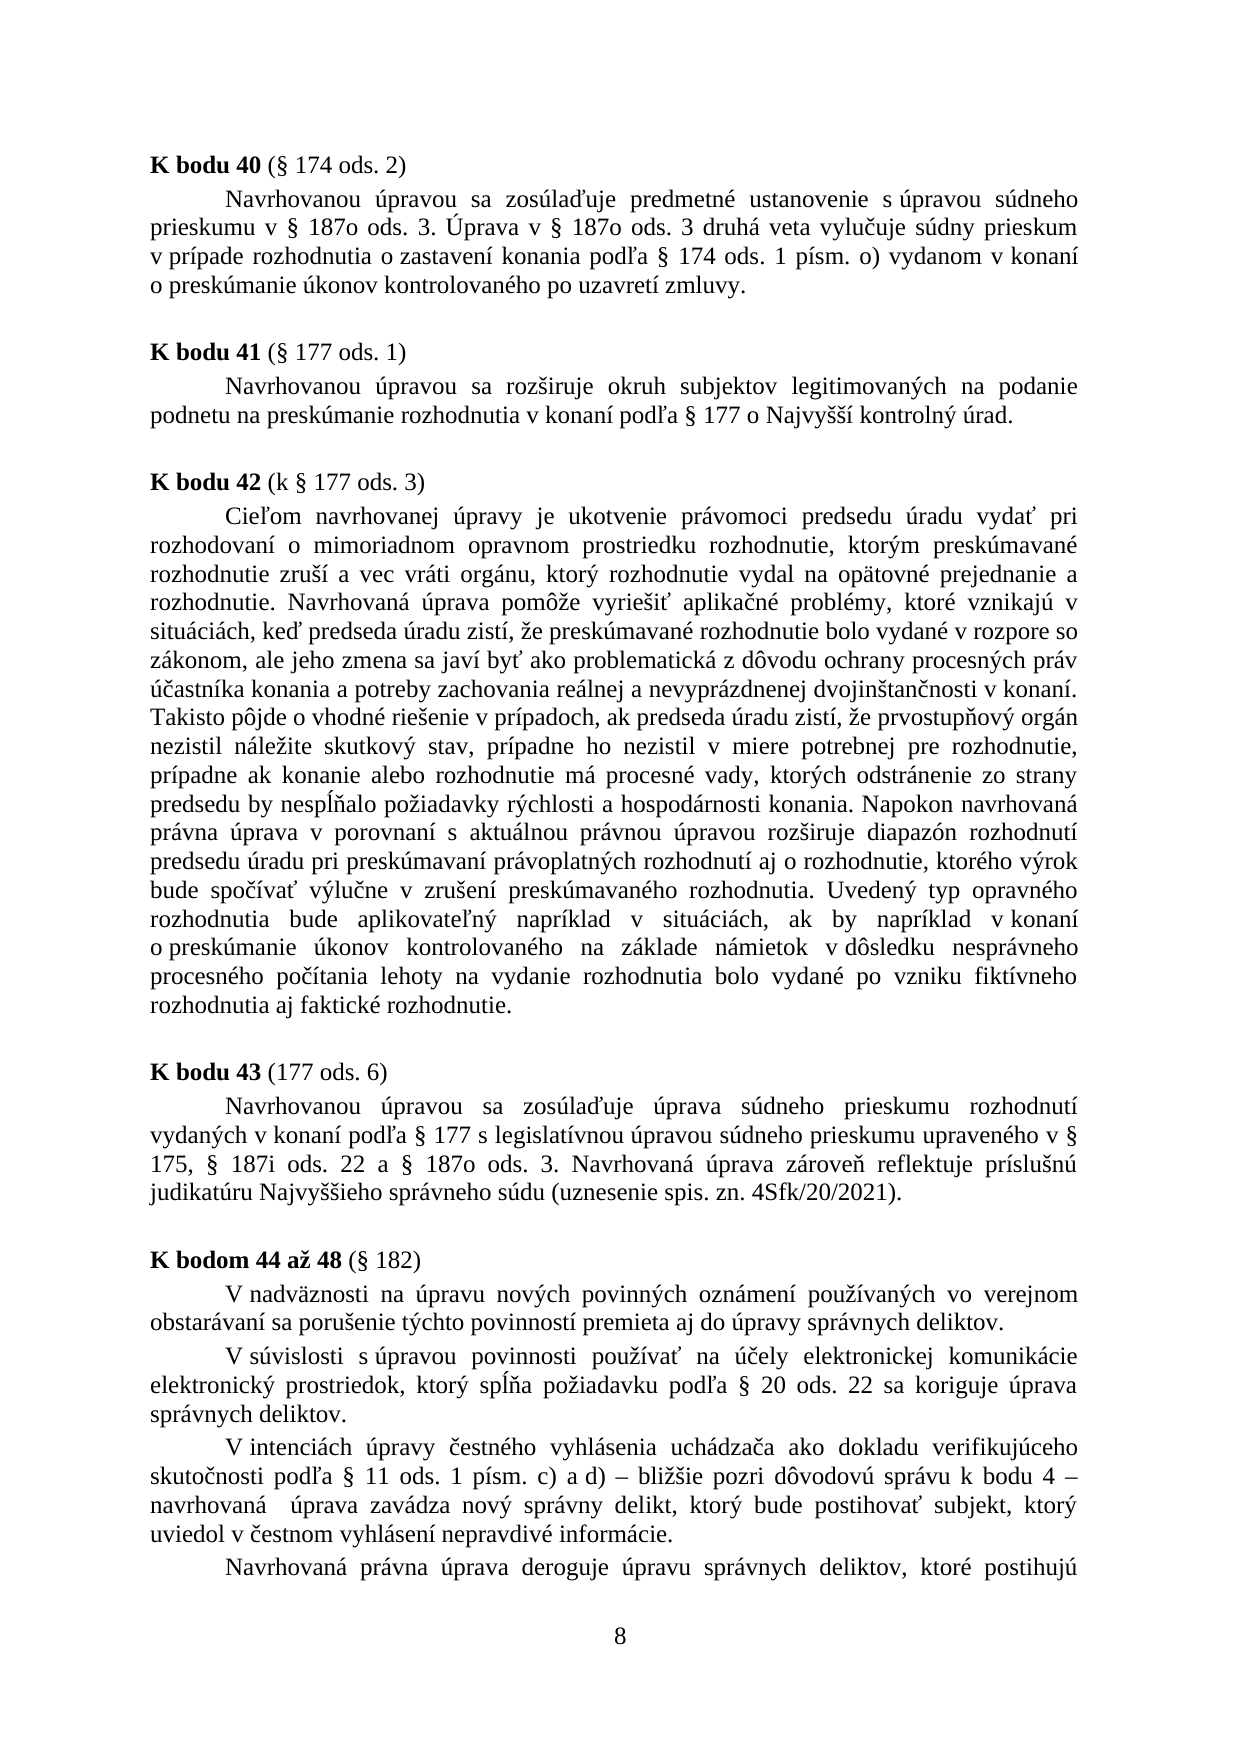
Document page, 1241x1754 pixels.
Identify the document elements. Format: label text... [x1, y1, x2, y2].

text Navrhovanou úpravou sa zosúlaďuje predmetné ustanovenie s úpravou súdneho prieskumu v § 187o ods. 3. Úprava v § 187o ods. 3 druhá veta vylučuje súdny prieskum v prípade rozhodnutia o zastavení konania podľa § 174 ods. 1 písm. o) vydanom v konaní o preskúmanie úkonov kontrolovaného po uzavretí zmluvy. [150, 184, 1078, 299]
text V nadväznosti na úpravu nových povinných oznámení používaných vo verejnom obstarávaní sa porušenie týchto povinností premieta aj do úpravy správnych deliktov. [150, 1279, 1078, 1336]
text Navrhovanou úpravou sa rozširuje okruh subjektov legitimovaných na podanie podnetu na preskúmanie rozhodnutia v konaní podľa § 177 o Najvyšší kontrolný úrad. [150, 371, 1078, 429]
text K bodom 44 až 48 (§ 182) [150, 1245, 1078, 1274]
text K bodu 41 (§ 177 ods. 1) [150, 337, 1078, 366]
text V súvislosti s úpravou povinnosti používať na účely elektronickej komunikácie elektronický prostriedok, ktorý spĺňa požiadavku podľa § 20 ods. 22 sa koriguje úprava správnych deliktov. [150, 1341, 1078, 1427]
text Cieľom navrhovanej úpravy je ukotvenie právomoci predsedu úradu vydať pri rozhodovaní o mimoriadnom opravnom prostriedku rozhodnutie, ktorým preskúmavané rozhodnutie zruší a vec vráti orgánu, ktorý rozhodnutie vydal na opätovné prejednanie a rozhodnutie. Navrhovaná úprava pomôže vyriešiť aplikačné problémy, ktoré vznikajú v situáciách, keď predseda úradu zistí, že preskúmavané rozhodnutie bolo vydané v rozpore so zákonom, ale jeho zmena sa javí byť ako problematická z dôvodu ochrany procesných práv účastníka konania a potreby zachovania reálnej a nevyprázdnenej dvojinštančnosti v konaní. Takisto pôjde o vhodné riešenie v prípadoch, ak predseda úradu zistí, že prvostupňový orgán nezistil náležite skutkový stav, prípadne ho nezistil v miere potrebnej pre rozhodnutie, prípadne ak konanie alebo rozhodnutie má procesné vady, ktorých odstránenie zo strany predsedu by nespĺňalo požiadavky rýchlosti a hospodárnosti konania. Napokon navrhovaná právna úprava v porovnaní s aktuálnou právnou úpravou rozširuje diapazón rozhodnutí predsedu úradu pri preskúmavaní právoplatných rozhodnutí aj o rozhodnutie, ktorého výrok bude spočívať výlučne v zrušení preskúmavaného rozhodnutia. Uvedený typ opravného rozhodnutia bude aplikovateľný napríklad v situáciách, ak by napríklad v konaní o preskúmanie úkonov kontrolovaného na základe námietok v dôsledku nesprávneho procesného počítania lehoty na vydanie rozhodnutia bolo vydané po vzniku fiktívneho rozhodnutia aj faktické rozhodnutie. [150, 501, 1078, 1019]
text K bodu 40 (§ 174 ods. 2) [150, 150, 1078, 179]
text V intenciách úpravy čestného vyhlásenia uchádzača ako dokladu verifikujúceho skutočnosti podľa § 11 ods. 1 písm. c) a d) – bližšie pozri dôvodovú správu k bodu 4 – navrhovaná úprava zavádza nový správny delikt, ktorý bude postihovať subjekt, ktorý uviedol v čestnom vyhlásení nepravdivé informácie. [150, 1432, 1078, 1547]
text Navrhovanou úpravou sa zosúlaďuje úprava súdneho prieskumu rozhodnutí vydaných v konaní podľa § 177 s legislatívnou úpravou súdneho prieskumu upraveného v § 175, § 187i ods. 22 a § 187o ods. 3. Navrhovaná úprava zároveň reflektuje príslušnú judikatúru Najvyššieho správneho súdu (uznesenie spis. zn. 4Sfk/20/2021). [150, 1091, 1078, 1206]
text K bodu 43 (177 ods. 6) [150, 1057, 1078, 1086]
text K bodu 42 (k § 177 ods. 3) [150, 467, 1078, 496]
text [150, 1552, 1078, 1581]
